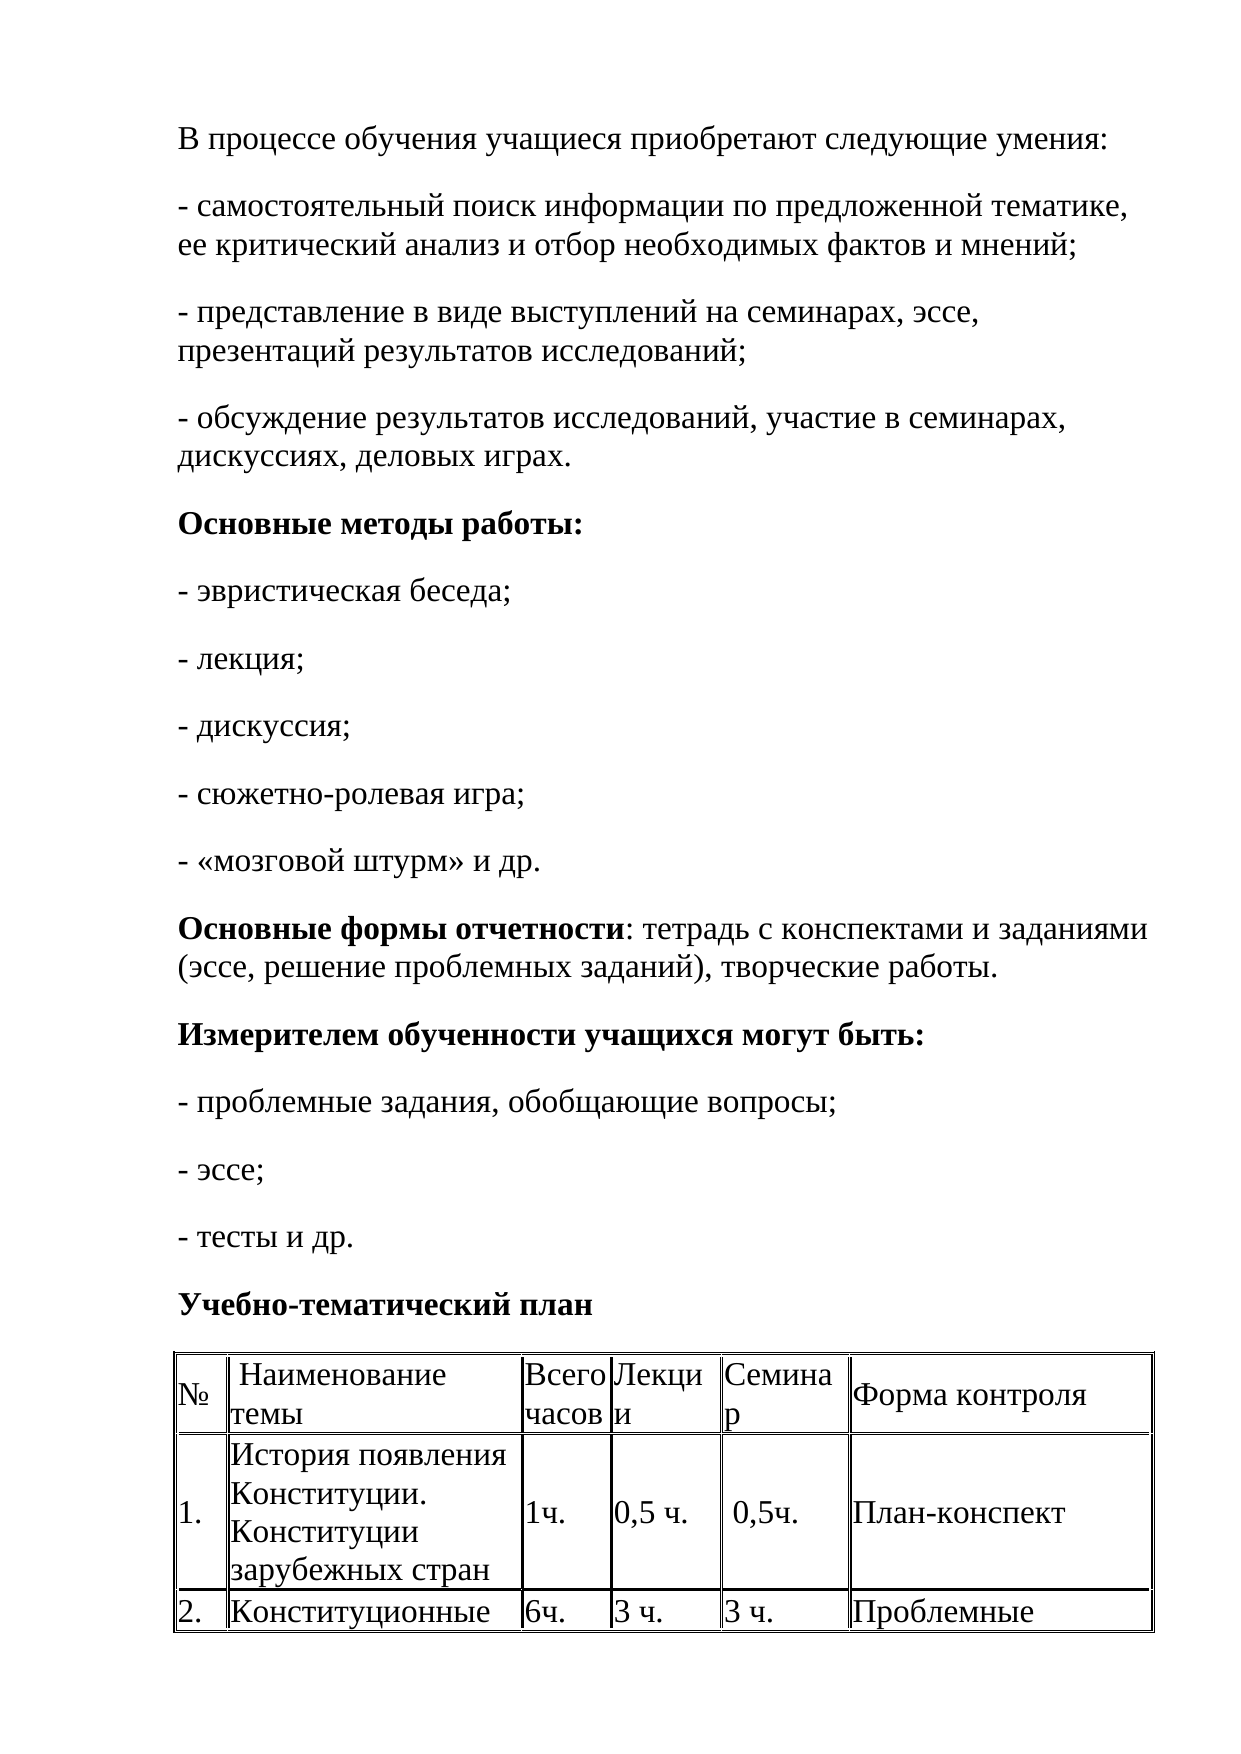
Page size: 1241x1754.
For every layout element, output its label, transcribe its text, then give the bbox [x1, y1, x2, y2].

text - «мозговой штурм» и др. [177, 841, 1152, 879]
text - лекция; [177, 638, 1152, 676]
table_cell История появления Конституции. Конституции зарубежных стран [230, 1435, 521, 1588]
table_header Всего часов [522, 1355, 611, 1431]
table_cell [850, 1588, 1153, 1629]
text - эссе; [177, 1149, 1152, 1187]
text - дискуссия; [177, 706, 1152, 744]
text - эвристическая беседа; [177, 571, 1152, 609]
text Измерителем обученности учащихся могут быть: [177, 1014, 1152, 1052]
table_header Форма контроля [850, 1355, 1151, 1431]
table_cell 6ч. [522, 1591, 611, 1629]
table_header Лекции [611, 1355, 722, 1431]
text Основные формы отчетности: тетрадь с конспектами и заданиями (эссе, решение проблемных заданий), творческие работы. [177, 908, 1152, 985]
table_cell 0,5 ч. [613, 1435, 720, 1588]
text - обсуждение результатов исследований, участие в семинарах, дискуссиях, деловых играх. [177, 397, 1152, 474]
text - тесты и др. [177, 1216, 1152, 1255]
table_cell План-конспект [852, 1431, 1152, 1588]
table_header Семинар [722, 1353, 850, 1431]
table_cell 1ч. [524, 1435, 610, 1588]
text - проблемные задания, обобщающие вопросы; [177, 1081, 1152, 1120]
text - представление в виде выступлений на семинарах, эссе, презентаций результатов исследований; [177, 291, 1152, 368]
table_cell 0,5ч. [723, 1435, 848, 1588]
table_cell 1. [177, 1431, 226, 1588]
text Учебно-тематический план [177, 1284, 1152, 1322]
table_cell 3 ч. [611, 1591, 722, 1629]
table_header Наименование темы [228, 1353, 522, 1431]
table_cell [228, 1591, 522, 1629]
text В процессе обучения учащиеся приобретают следующие умения: [177, 118, 1152, 156]
text Основные методы работы: [177, 503, 1152, 541]
text - сюжетно-ролевая игра; [177, 773, 1152, 811]
text - самостоятельный поиск информации по предложенной тематике, ее критический анализ и отбор необходимых фактов и мнений; [177, 186, 1152, 262]
table_header № [177, 1353, 228, 1431]
table_cell 3 ч. [722, 1588, 850, 1629]
table_cell 2. [175, 1588, 228, 1629]
